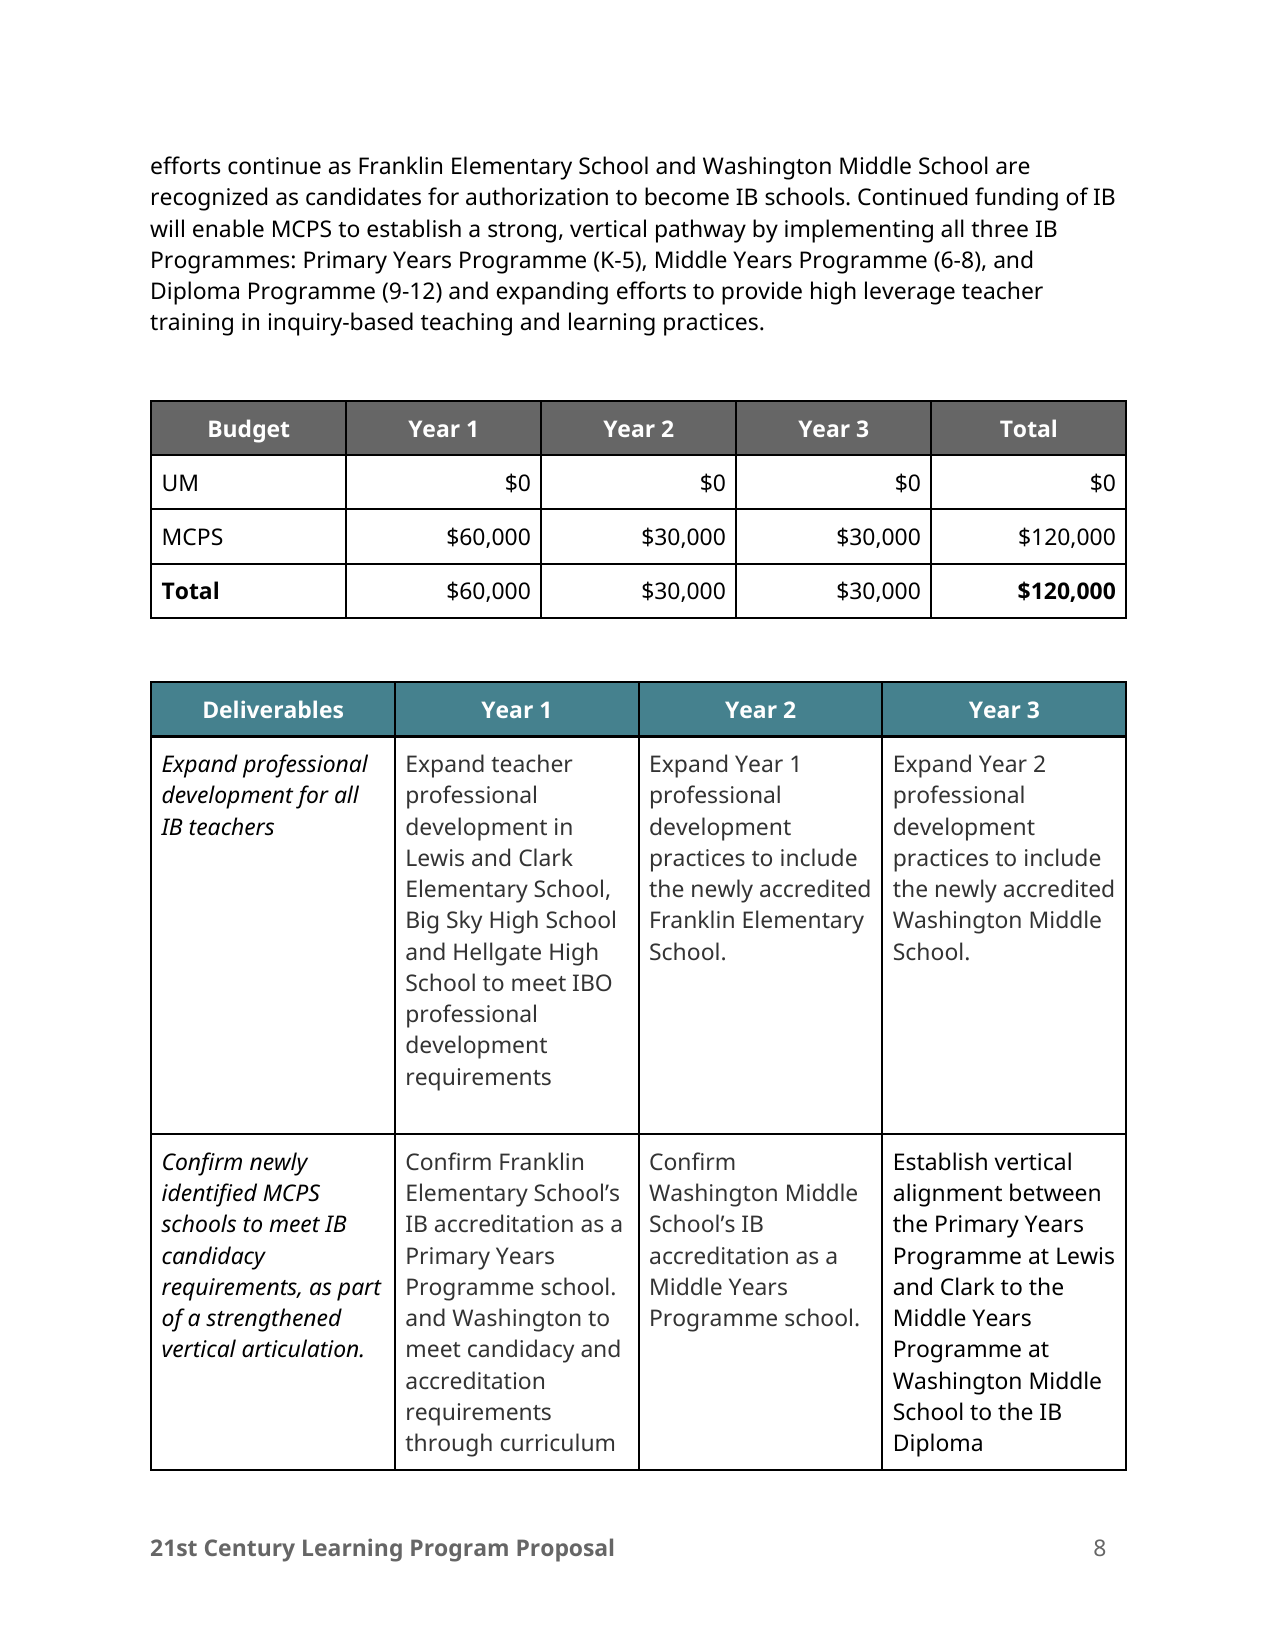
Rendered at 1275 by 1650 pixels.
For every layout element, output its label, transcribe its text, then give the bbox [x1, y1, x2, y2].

table_cell $0 [542, 456, 735, 508]
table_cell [152, 1135, 394, 1469]
table_cell Expand teacher professional development in Lewis and Clark Elementary School, Big Sky High School and Hellgate High School to meet IBO professional development requirements [396, 738, 638, 1133]
table_cell $0 [737, 456, 930, 508]
table_header Year 1 [396, 683, 638, 735]
table_cell $60,000 [347, 510, 540, 562]
table_cell $120,000 [932, 565, 1125, 617]
table_cell Expand Year 1 professional development practices to include the newly accredited Franklin Elementary School. [640, 738, 881, 1133]
table_cell MCPS [152, 510, 345, 562]
table_cell $30,000 [542, 565, 735, 617]
table_header Budget [152, 402, 345, 454]
table_header Year 2 [542, 402, 735, 454]
table_cell $120,000 [932, 510, 1125, 562]
table_header Total [932, 402, 1125, 454]
table_header Deliverables [152, 683, 394, 735]
table_cell Total [152, 565, 345, 617]
table_cell $0 [932, 456, 1125, 508]
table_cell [883, 1135, 1125, 1469]
table_cell $30,000 [542, 510, 735, 562]
table_cell $30,000 [737, 510, 930, 562]
table_header Year 1 [347, 402, 540, 454]
table_cell $60,000 [347, 565, 540, 617]
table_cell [640, 1135, 881, 1469]
table_cell Expand Year 2 professional development practices to include the newly accredited Washington Middle School. [883, 738, 1125, 1133]
table_cell UM [152, 456, 345, 508]
table_header Year 3 [883, 683, 1125, 735]
table_header Year 2 [640, 683, 881, 735]
table_cell $30,000 [737, 565, 930, 617]
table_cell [396, 1135, 638, 1469]
table_cell Expand professional development for all IB teachers [152, 738, 394, 1133]
table_header Year 3 [737, 402, 930, 454]
table_cell $0 [347, 456, 540, 508]
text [150, 150, 1125, 337]
